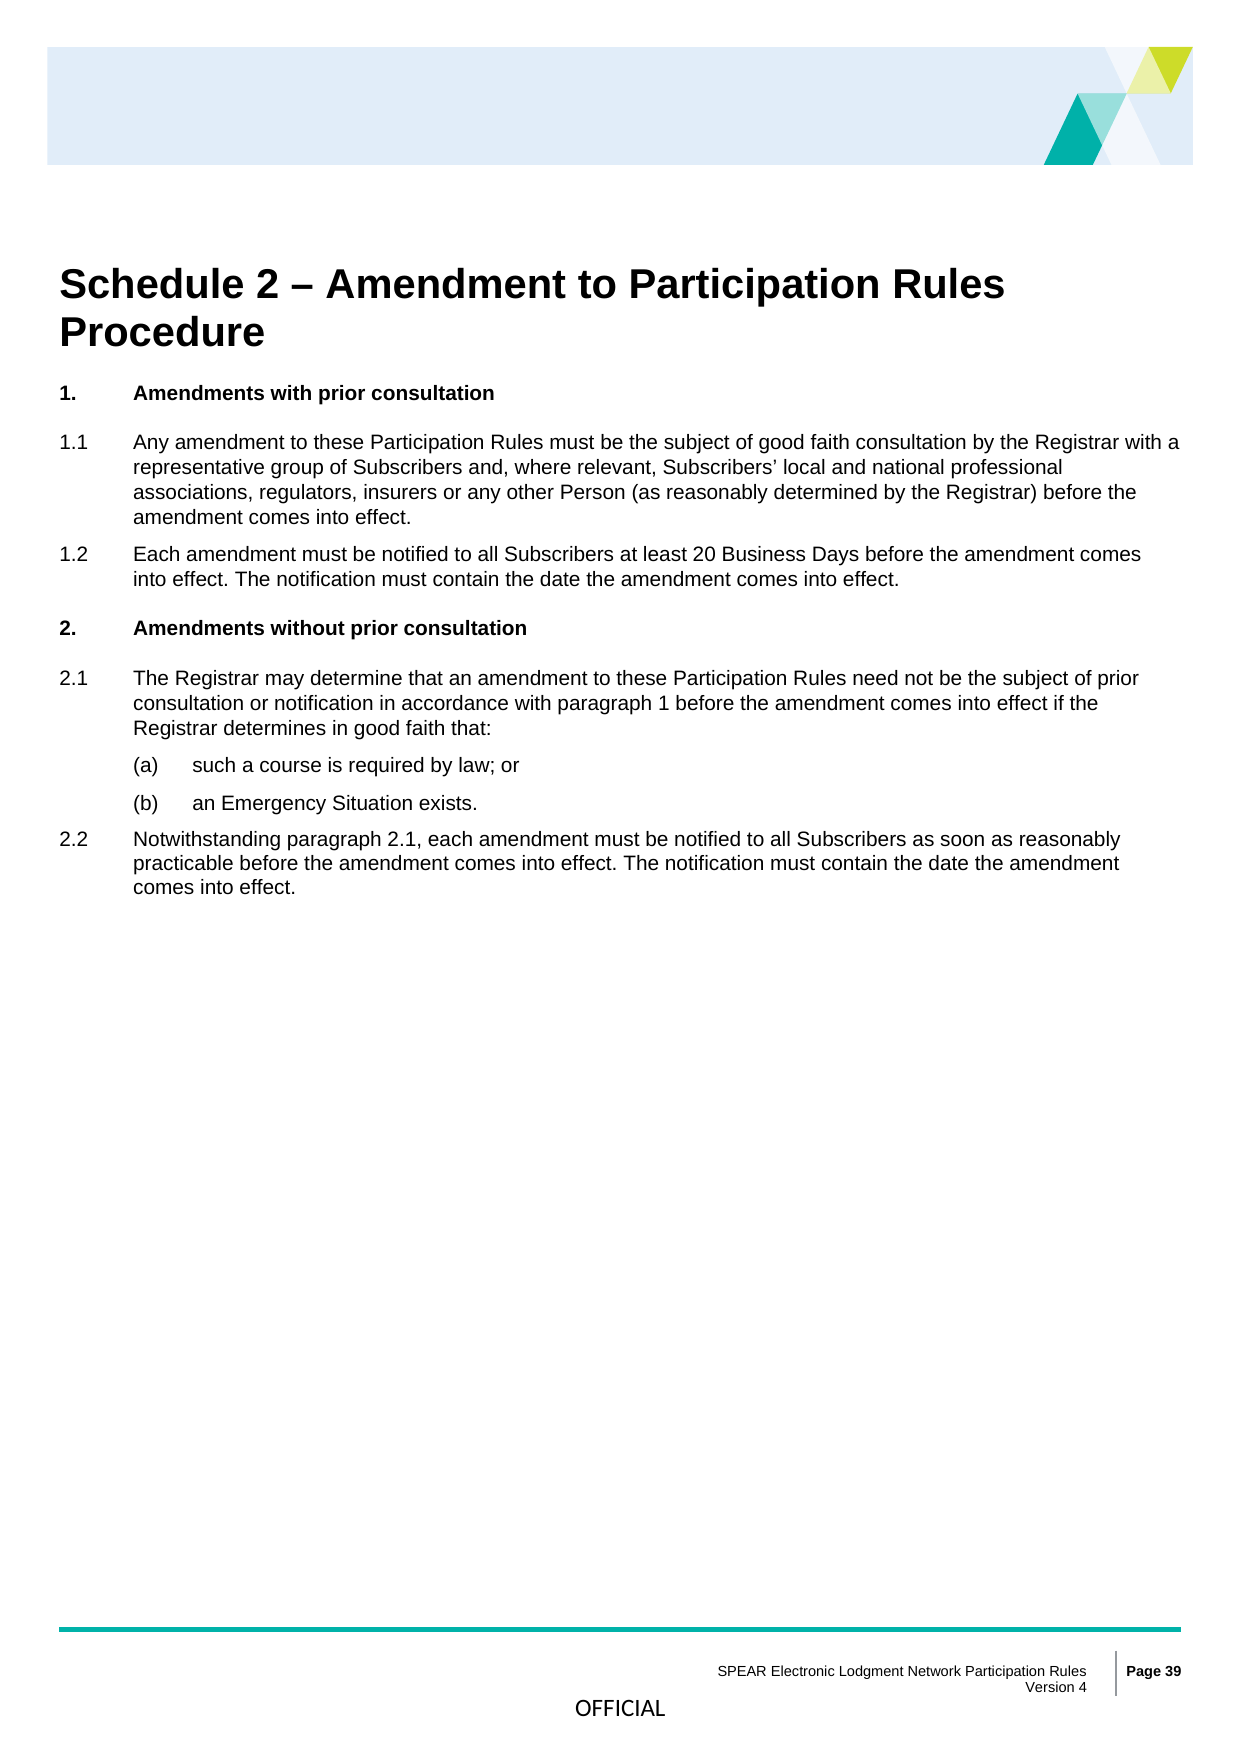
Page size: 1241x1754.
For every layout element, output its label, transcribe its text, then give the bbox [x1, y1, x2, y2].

text 1. Amendments with prior consultation [59, 380, 1181, 404]
text 2.1 The Registrar may determine that an amendment to these Participation Rules need not be the subject of prior consultation or notification in accordance with paragraph 1 before the amendment comes into effect if the Registrar determines in good faith that: [59, 665, 1181, 740]
text 2.2 Notwithstanding paragraph 2.1, each amendment must be notified to all Subscribers as soon as reasonably practicable before the amendment comes into effect. The notification must contain the date the amendment comes into effect. [59, 827, 1181, 899]
text 1.1 Any amendment to these Participation Rules must be the subject of good faith consultation by the Registrar with a representative group of Subscribers and, where relevant, Subscribers’ local and national professional associations, regulators, insurers or any other Person (as reasonably determined by the Registrar) before the amendment comes into effect. [59, 429, 1181, 529]
text 1.2 Each amendment must be notified to all Subscribers at least 20 Business Days before the amendment comes into effect. The notification must contain the date the amendment comes into effect. [59, 541, 1181, 591]
text (b) an Emergency Situation exists. [133, 790, 1181, 815]
text (a) such a course is required by law; or [133, 752, 1181, 777]
text Schedule 2 – Amendment to Participation Rules Procedure [59, 259, 1181, 355]
text 2. Amendments without prior consultation [59, 616, 1181, 640]
